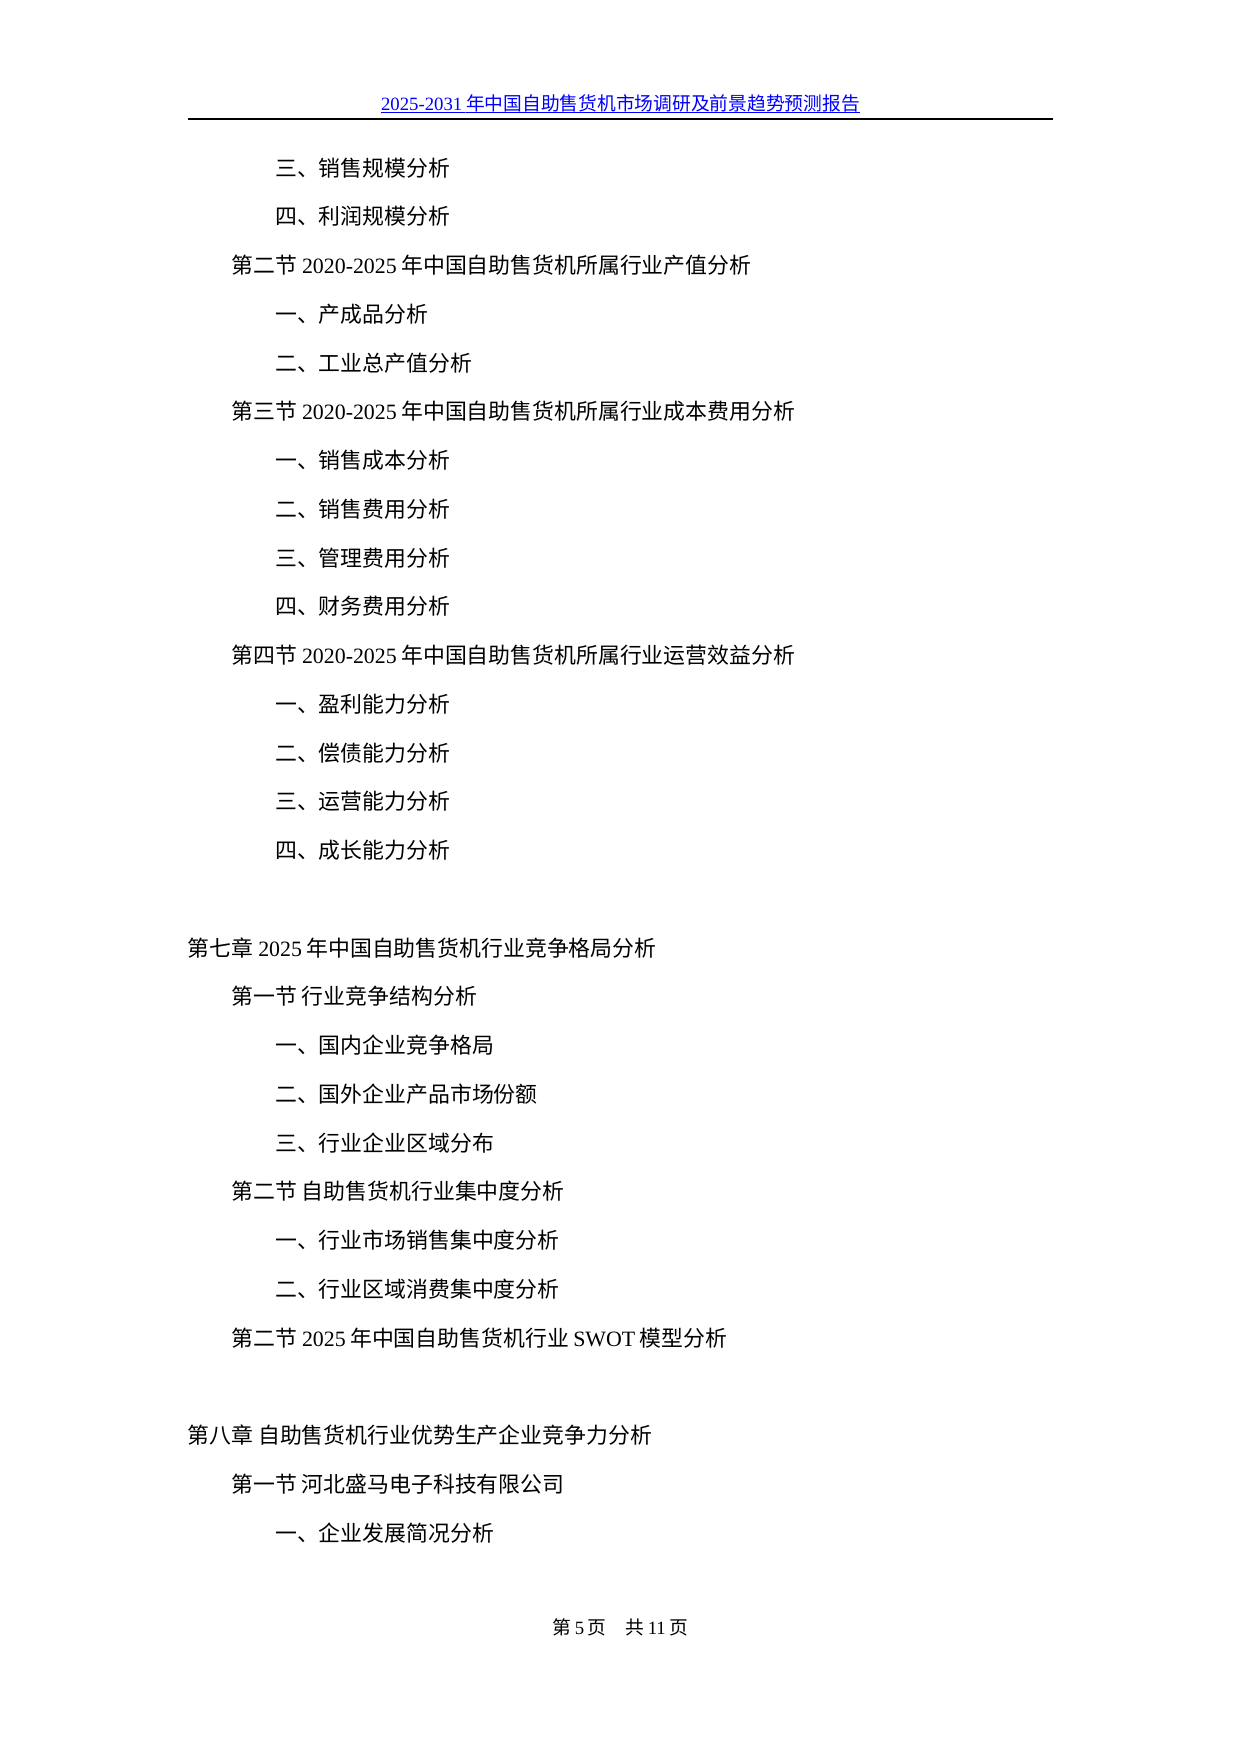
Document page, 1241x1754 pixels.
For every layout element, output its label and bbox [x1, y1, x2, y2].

text [187, 150, 1053, 1548]
